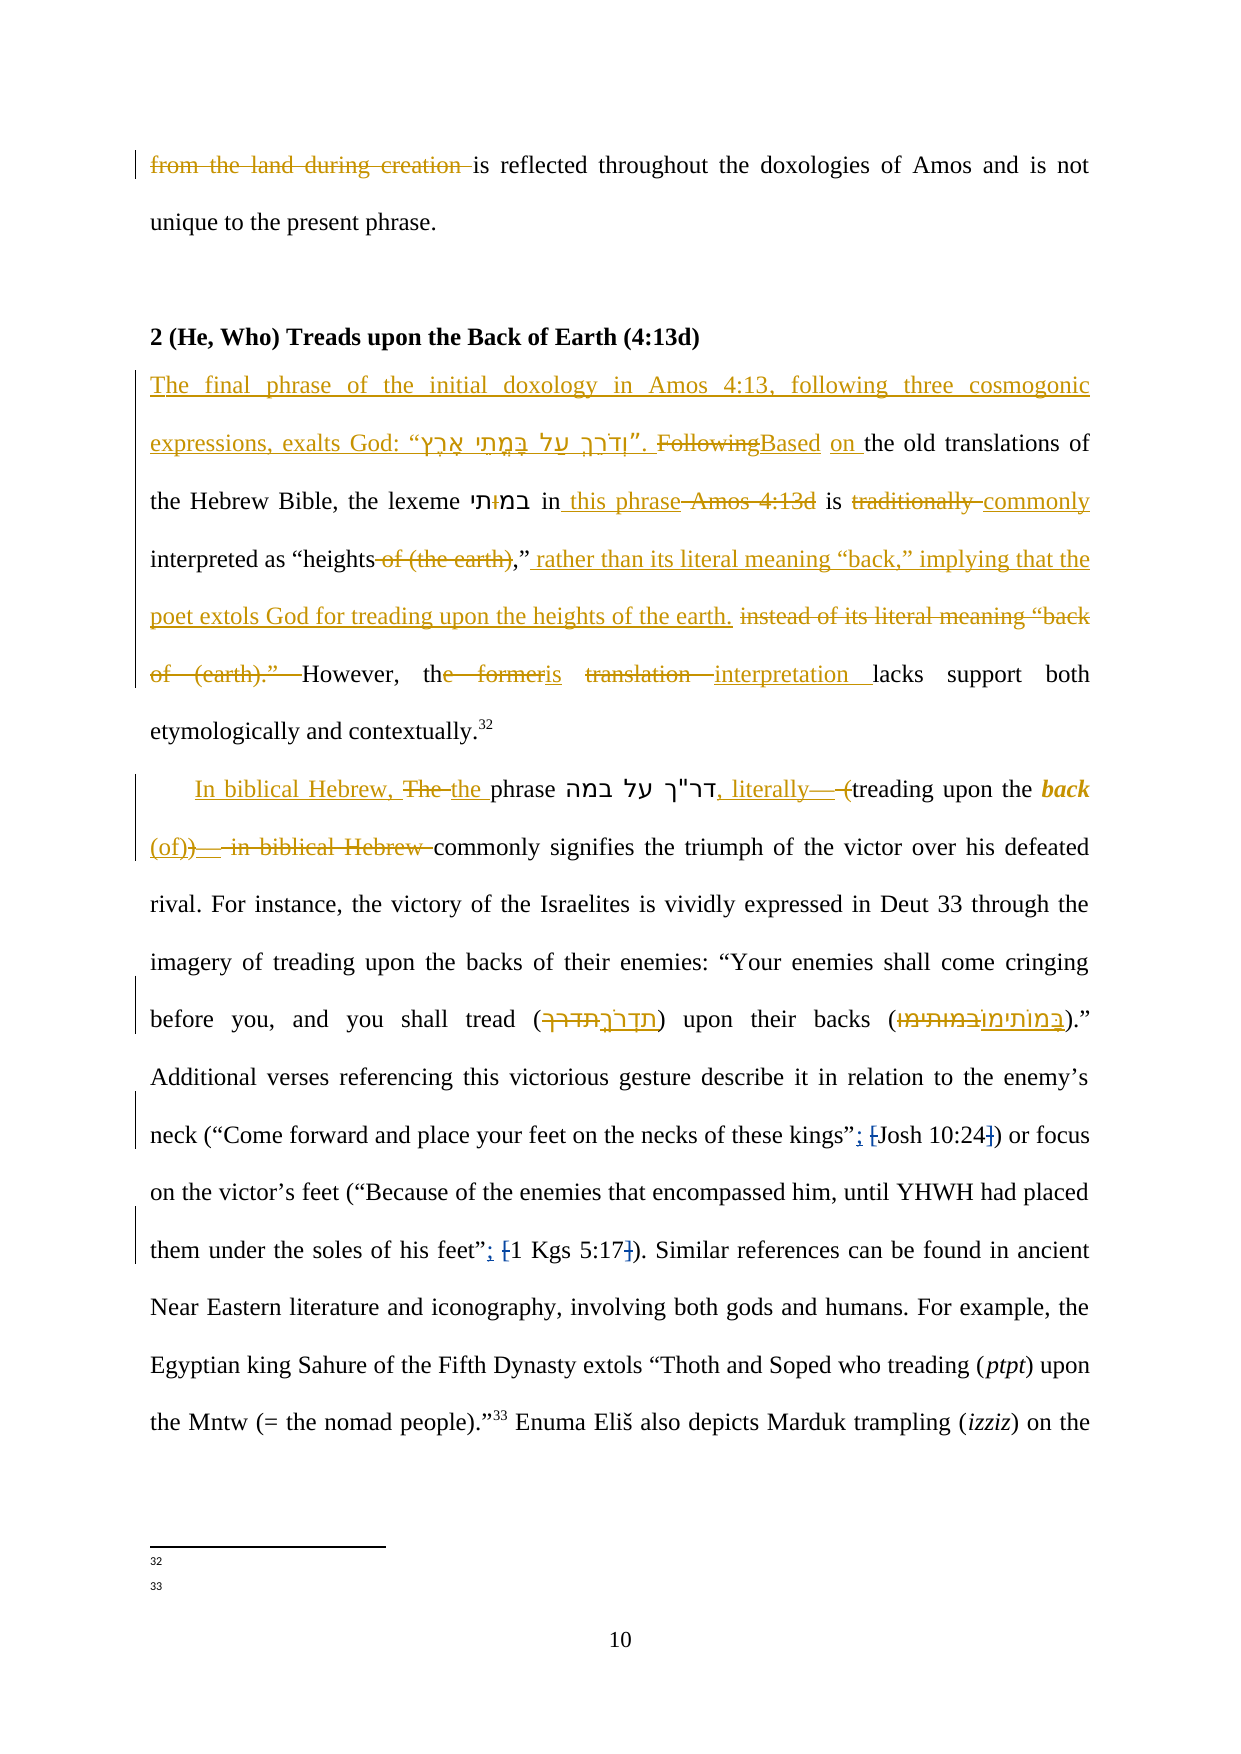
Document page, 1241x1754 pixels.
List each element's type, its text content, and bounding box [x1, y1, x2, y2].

text 2 (He, Who) Treads upon the Back of Earth (4:13d) [150, 322, 1090, 351]
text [150, 774, 1090, 1436]
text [150, 150, 1090, 236]
text the old translations of the Hebrew Bible, the lexeme במתי in is interpreted as “heights,” However, th lacks support both etymologically and contextually. [150, 370, 1090, 395]
text the old translations of the Hebrew Bible, the lexeme במתי in is interpreted as “heights,” However, th lacks support both etymologically and contextually. [150, 396, 1090, 745]
